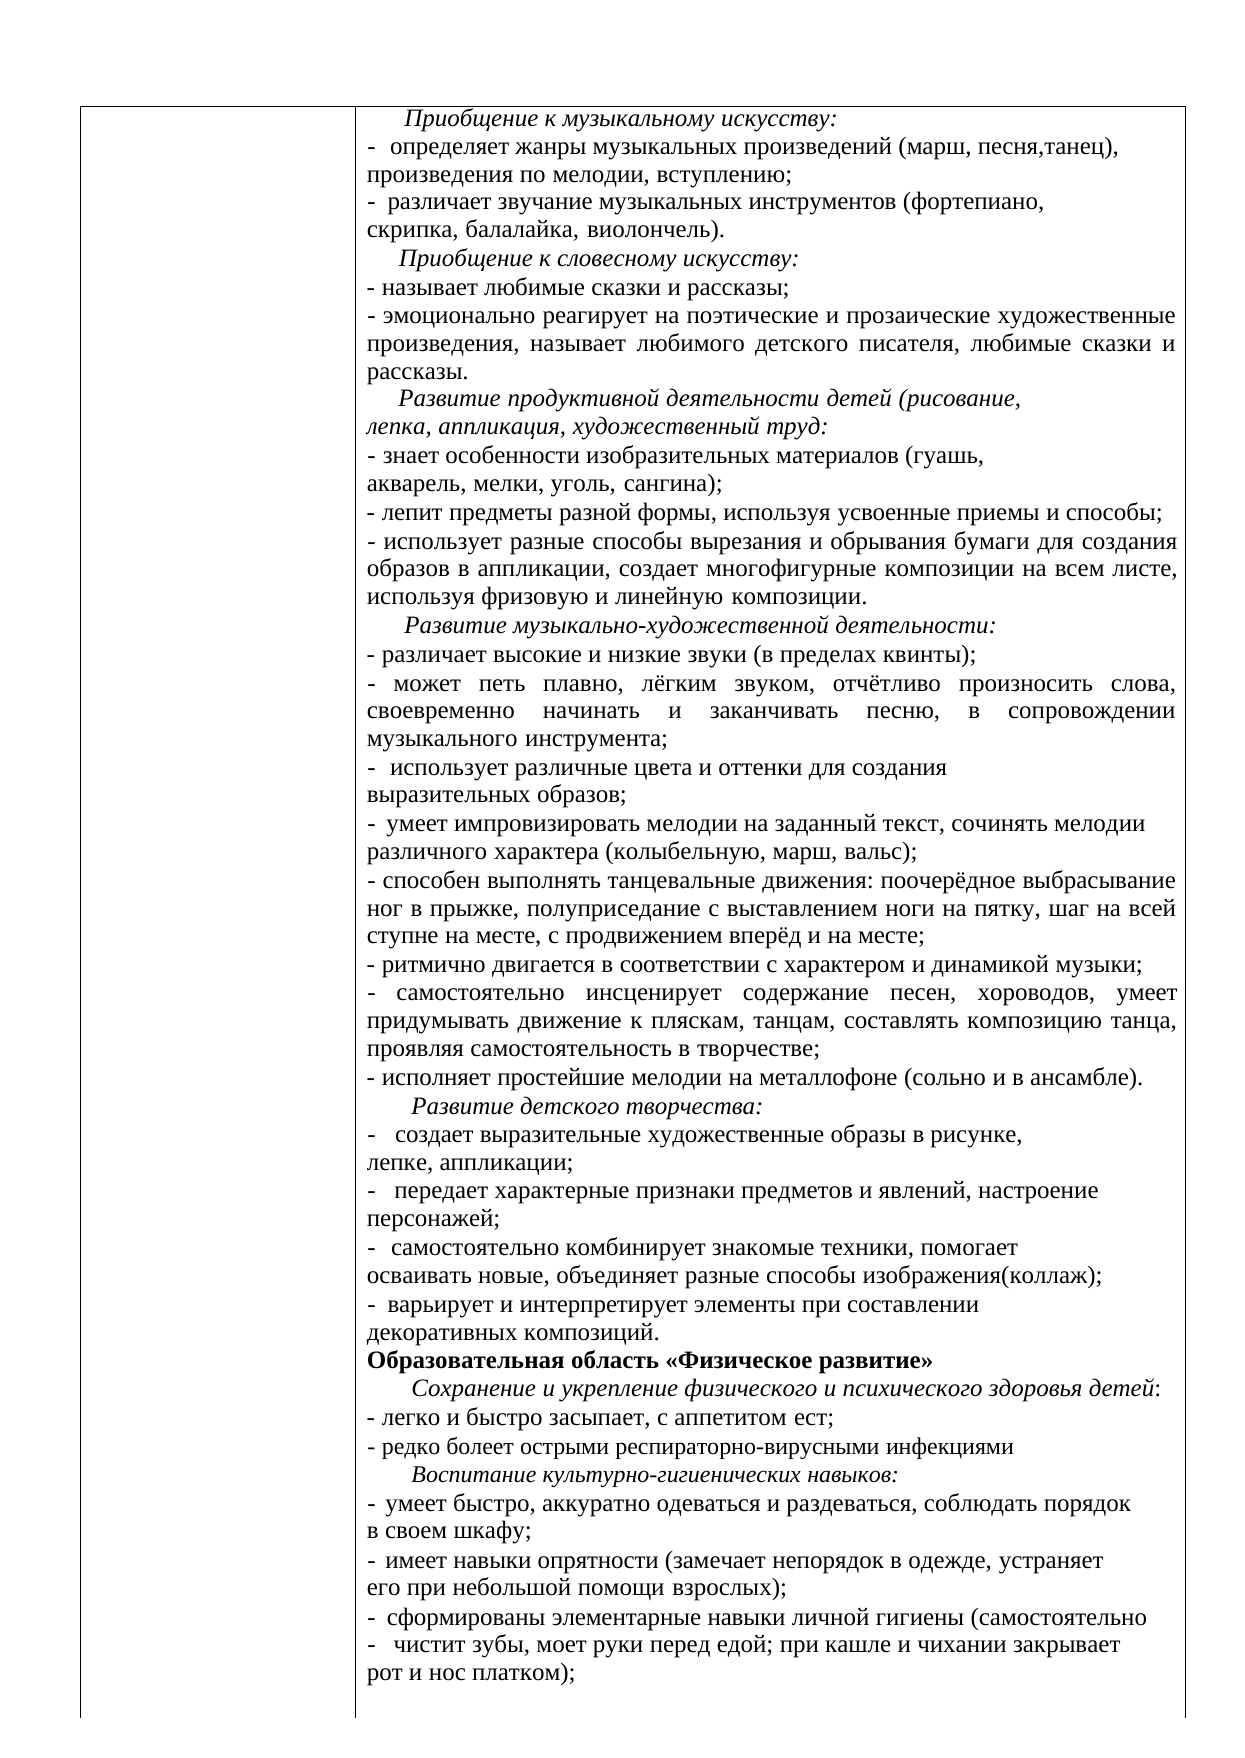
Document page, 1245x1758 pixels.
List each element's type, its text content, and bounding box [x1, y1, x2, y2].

list различает звучание музыкальных инструментов (фортепиано, скрипка, балалайка, виолончель). [367, 188, 1044, 243]
text Воспитание культурно-гигиенических навыков: [411, 1461, 1232, 1488]
list имеет навыки опрятности (замечает непорядок в одежде, устраняет его при небольшой помощи взрослых); [367, 1546, 1141, 1601]
list передает характерные признаки предметов и явлений, настроение персонажей; [367, 1177, 1100, 1232]
list может петь плавно, лёгким звуком, отчётливо произносить слова, своевременно начинать и заканчивать песню, в сопровождении музыкального инструмента; [367, 669, 1176, 752]
list называет любимые сказки и рассказы; [366, 272, 1232, 300]
list исполняет простейшие мелодии на металлофоне (сольно и в ансамбле). [366, 1062, 1232, 1091]
subtitle Образовательная область «Физическое развитие» [367, 1346, 1232, 1374]
list использует разные способы вырезания и обрывания бумаги для создания образов в аппликации, создает многофигурные композиции на всем листе, используя фризовую и линейную композиции. [367, 527, 1178, 610]
list использует различные цвета и оттенки для создания выразительных образов; [367, 753, 948, 808]
list сформированы элементарные навыки личной гигиены (самостоятельно [367, 1602, 1232, 1631]
list знает особенности изобразительных материалов (гуашь, акварель, мелки, уголь, сангина); [367, 441, 985, 496]
text Сохранение и укрепление физического и психического здоровья детей: [411, 1374, 1232, 1402]
list создает выразительные художественные образы в рисунке, лепке, аппликации; [367, 1121, 1092, 1176]
list различает высокие и низкие звуки (в пределах квинты); [366, 639, 1232, 668]
list эмоционально реагирует на поэтические и прозаические художественные произведения, называет любимого детского писателя, любимые сказки и рассказы. [367, 302, 1176, 384]
list умеет быстро, аккуратно одеваться и раздеваться, соблюдать порядок в своем шкафу; [367, 1489, 1132, 1544]
text Развитие детского творчества: [411, 1091, 1232, 1119]
list редко болеет острыми респираторно-вирусными инфекциями [367, 1432, 1232, 1460]
list самостоятельно инсценирует содержание песен, хороводов, умеет придумывать движение к пляскам, танцам, составлять композицию танца, проявляя самостоятельность в творчестве; [367, 979, 1177, 1062]
list способен выполнять танцевальные движения: поочерёдное выбрасывание ног в прыжке, полуприседание с выставлением ноги на пятку, шаг на всей ступне на месте, с продвижением вперёд и на месте; [367, 866, 1177, 949]
list легко и быстро засыпает, с аппетитом ест; [366, 1402, 1232, 1431]
text Развитие продуктивной деятельности детей (рисование, лепка, аппликация, художественный труд: [367, 385, 1022, 440]
text Развитие музыкально-художественной деятельности: [404, 611, 1232, 639]
list самостоятельно комбинирует знакомые техники, помогает осваивать новые, объединяет разные способы изображения(коллаж); [367, 1234, 1104, 1289]
list ритмично двигается в соответствии с характером и динамикой музыки; [366, 950, 1232, 978]
list определяет жанры музыкальных произведений (марш, песня,танец), произведения по мелодии, вступлению; [367, 133, 1120, 188]
list умеет импровизировать мелодии на заданный текст, сочинять мелодии различного характера (колыбельную, марш, вальс); [367, 810, 1146, 865]
list варьирует и интерпретирует элементы при составлении декоративных композиций. [367, 1290, 1135, 1345]
text Приобщение к музыкальному искусству: [404, 103, 1232, 132]
list лепит предметы разной формы, используя усвоенные приемы и способы; [366, 497, 1232, 526]
text Приобщение к словесному искусству: [399, 243, 1232, 272]
list чистит зубы, моет руки перед едой; при кашле и чихании закрывает рот и нос платком); [367, 1631, 1159, 1686]
